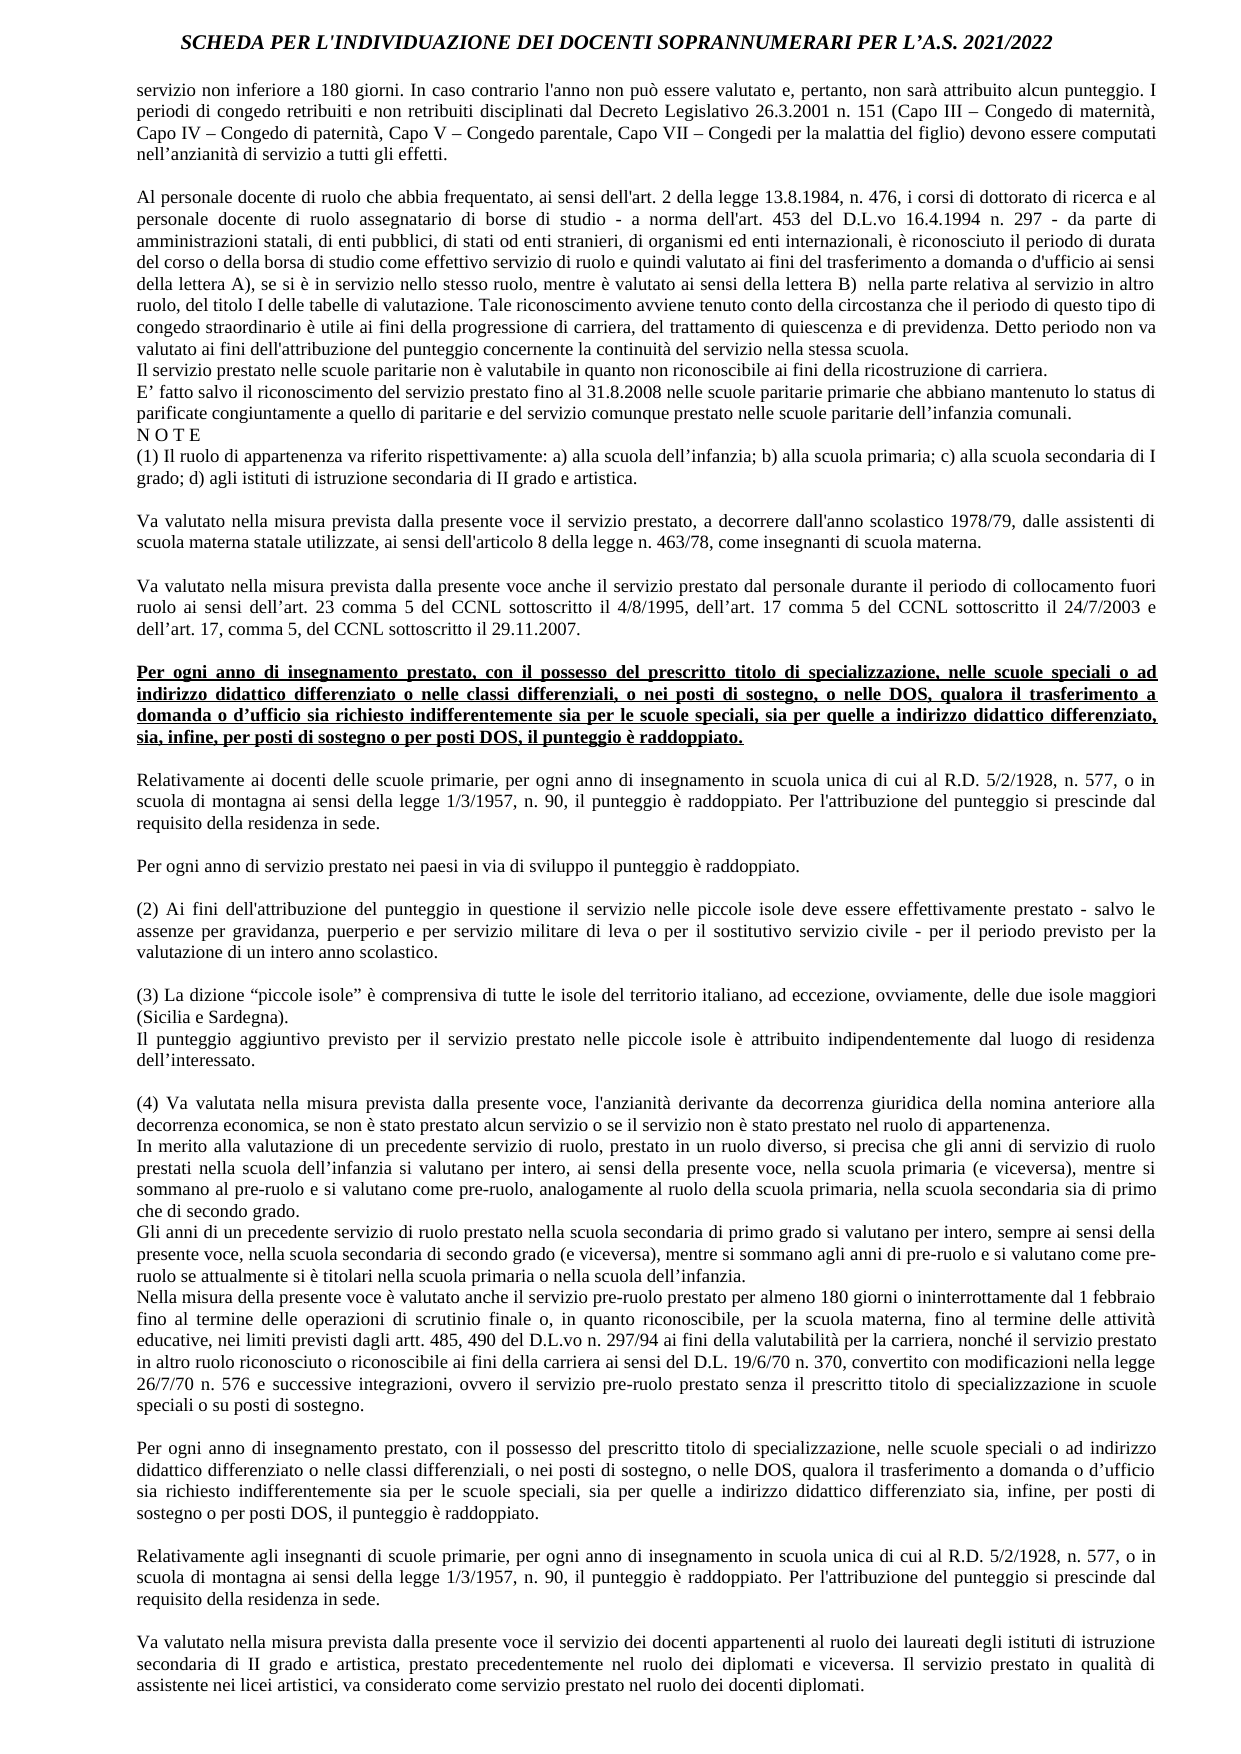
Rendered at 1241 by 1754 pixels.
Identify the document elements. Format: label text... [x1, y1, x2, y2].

text Relativamente ai docenti delle scuole primarie, per ogni anno di insegnamento in scuola unica di cui al R.D. 5/2/1928, n. 577, o in scuola di montagna ai sensi della legge 1/3/1957, n. 90, il punteggio è raddoppiato. Per l'attribuzione del punteggio si prescinde dal requisito della residenza in sede. [136, 769, 1158, 833]
text Per ogni anno di servizio prestato nei paesi in via di sviluppo il punteggio è raddoppiato. [136, 855, 1158, 876]
text In merito alla valutazione di un precedente servizio di ruolo, prestato in un ruolo diverso, si precisa che gli anni di servizio di ruolo prestati nella scuola dell’infanzia si valutano per intero, ai sensi della presente voce, nella scuola primaria (e viceversa), mentre si sommano al pre-ruolo e si valutano come pre-ruolo, analogamente al ruolo della scuola primaria, nella scuola secondaria sia di primo che di secondo grado. [136, 1135, 1158, 1221]
text Va valutato nella misura prevista dalla presente voce il servizio dei docenti appartenenti al ruolo dei laureati degli istituti di istruzione secondaria di II grado e artistica, prestato precedentemente nel ruolo dei diplomati e viceversa. Il servizio prestato in qualità di assistente nei licei artistici, va considerato come servizio prestato nel ruolo dei docenti diplomati. [136, 1631, 1158, 1696]
text Va valutato nella misura prevista dalla presente voce il servizio prestato, a decorrere dall'anno scolastico 1978/79, dalle assistenti di scuola materna statale utilizzate, ai sensi dell'articolo 8 della legge n. 463/78, come insegnanti di scuola materna. [136, 510, 1158, 553]
text Nella misura della presente voce è valutato anche il servizio pre-ruolo prestato per almeno 180 giorni o ininterrottamente dal 1 febbraio fino al termine delle operazioni di scrutinio finale o, in quanto riconoscibile, per la scuola materna, fino al termine delle attività educative, nei limiti previsti dagli artt. 485, 490 del D.L.vo n. 297/94 ai fini della valutabilità per la carriera, nonché il servizio prestato in altro ruolo riconosciuto o riconoscibile ai fini della carriera ai sensi del D.L. 19/6/70 n. 370, convertito con modificazioni nella legge 26/7/70 n. 576 e successive integrazioni, ovvero il servizio pre-ruolo prestato senza il prescritto titolo di specializzazione in scuole speciali o su posti di sostegno. [136, 1286, 1158, 1416]
text Relativamente agli insegnanti di scuole primarie, per ogni anno di insegnamento in scuola unica di cui al R.D. 5/2/1928, n. 577, o in scuola di montagna ai sensi della legge 1/3/1957, n. 90, il punteggio è raddoppiato. Per l'attribuzione del punteggio si prescinde dal requisito della residenza in sede. [136, 1545, 1158, 1609]
text N O T E [136, 424, 1158, 445]
text (1) Il ruolo di appartenenza va riferito rispettivamente: a) alla scuola dell’infanzia; b) alla scuola primaria; c) alla scuola secondaria di I grado; d) agli istituti di istruzione secondaria di II grado e artistica. [136, 445, 1158, 488]
text Il servizio prestato nelle scuole paritarie non è valutabile in quanto non riconoscibile ai fini della ricostruzione di carriera. [136, 359, 1158, 381]
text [136, 79, 1158, 165]
text (3) La dizione “piccole isole” è comprensiva di tutte le isole del territorio italiano, ad eccezione, ovviamente, delle due isole maggiori (Sicilia e Sardegna). [136, 984, 1158, 1027]
text Va valutato nella misura prevista dalla presente voce anche il servizio prestato dal personale durante il periodo di collocamento fuori ruolo ai sensi dell’art. 23 comma 5 del CCNL sottoscritto il 4/8/1995, dell’art. 17 comma 5 del CCNL sottoscritto il 24/7/2003 e dell’art. 17, comma 5, del CCNL sottoscritto il 29.11.2007. [136, 574, 1158, 639]
text Gli anni di un precedente servizio di ruolo prestato nella scuola secondaria di primo grado si valutano per intero, sempre ai sensi della presente voce, nella scuola secondaria di secondo grado (e viceversa), mentre si sommano agli anni di pre-ruolo e si valutano come pre-ruolo se attualmente si è titolari nella scuola primaria o nella scuola dell’infanzia. [136, 1221, 1158, 1286]
text Al personale docente di ruolo che abbia frequentato, ai sensi dell'art. 2 della legge 13.8.1984, n. 476, i corsi di dottorato di ricerca e al personale docente di ruolo assegnatario di borse di studio - a norma dell'art. 453 del D.L.vo 16.4.1994 n. 297 - da parte di amministrazioni statali, di enti pubblici, di stati od enti stranieri, di organismi ed enti internazionali, è riconosciuto il periodo di durata del corso o della borsa di studio come effettivo servizio di ruolo e quindi valutato ai fini del trasferimento a domanda o d'ufficio ai sensi della lettera A), se si è in servizio nello stesso ruolo, mentre è valutato ai sensi della lettera B) nella parte relativa al servizio in altro ruolo, del titolo I delle tabelle di valutazione. Tale riconoscimento avviene tenuto conto della circostanza che il periodo di questo tipo di congedo straordinario è utile ai fini della progressione di carriera, del trattamento di quiescenza e di previdenza. Detto periodo non va valutato ai fini dell'attribuzione del punteggio concernente la continuità del servizio nella stessa scuola. [136, 186, 1158, 359]
text E’ fatto salvo il riconoscimento del servizio prestato fino al 31.8.2008 nelle scuole paritarie primarie che abbiano mantenuto lo status di parificate congiuntamente a quello di paritarie e del servizio comunque prestato nelle scuole paritarie dell’infanzia comunali. [136, 381, 1158, 424]
text (4) Va valutata nella misura prevista dalla presente voce, l'anzianità derivante da decorrenza giuridica della nomina anteriore alla decorrenza economica, se non è stato prestato alcun servizio o se il servizio non è stato prestato nel ruolo di appartenenza. [136, 1092, 1158, 1135]
text Il punteggio aggiuntivo previsto per il servizio prestato nelle piccole isole è attribuito indipendentemente dal luogo di residenza dell’interessato. [136, 1027, 1158, 1071]
text Per ogni anno di insegnamento prestato, con il possesso del prescritto titolo di specializzazione, nelle scuole speciali o ad indirizzo didattico differenziato o nelle classi differenziali, o nei posti di sostegno, o nelle DOS, qualora il trasferimento a domanda o d’ufficio sia richiesto indifferentemente sia per le scuole speciali, sia per quelle a indirizzo didattico differenziato sia, infine, per posti di sostegno o per posti DOS, il punteggio è raddoppiato. [136, 1437, 1158, 1523]
text (2) Ai fini dell'attribuzione del punteggio in questione il servizio nelle piccole isole deve essere effettivamente prestato - salvo le assenze per gravidanza, puerperio e per servizio militare di leva o per il sostitutivo servizio civile - per il periodo previsto per la valutazione di un intero anno scolastico. [136, 898, 1158, 963]
